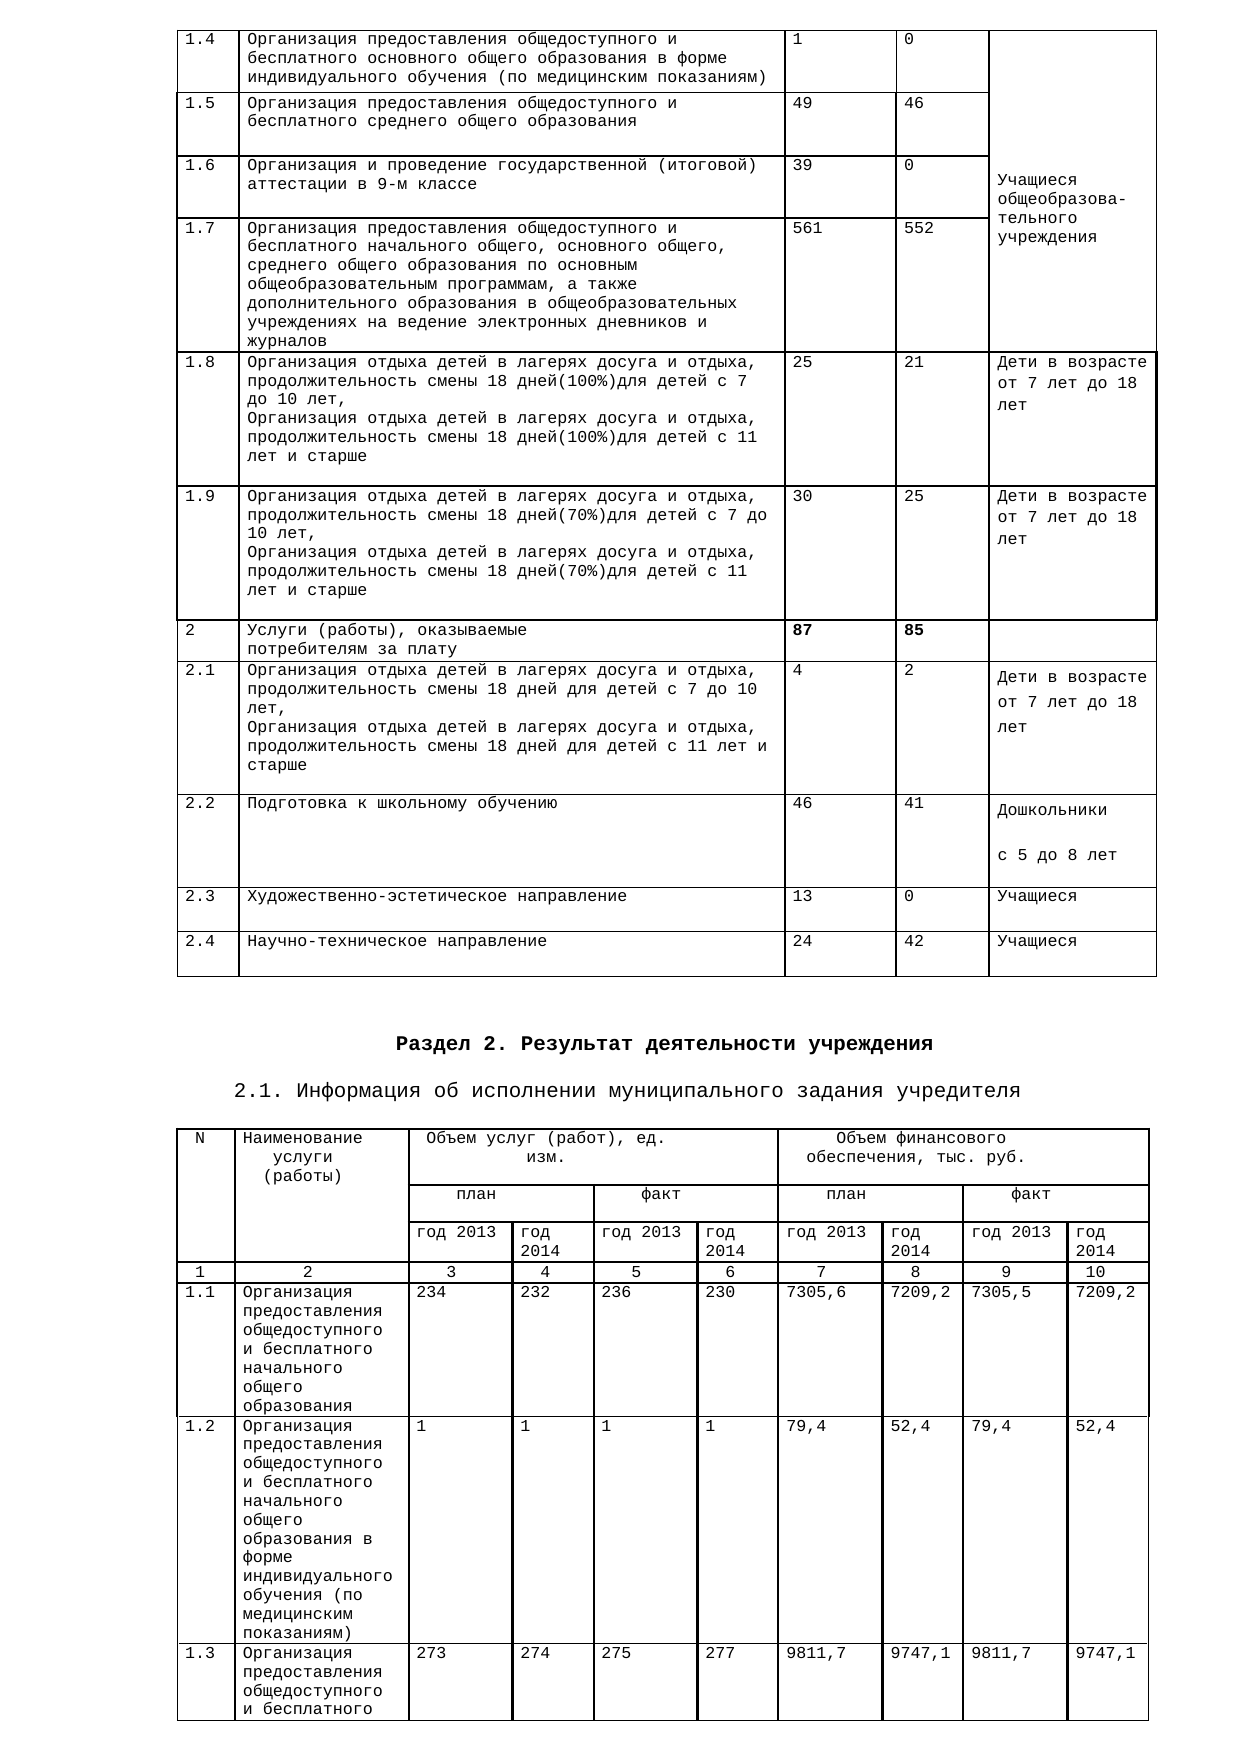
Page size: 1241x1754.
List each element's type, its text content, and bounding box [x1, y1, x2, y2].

table_cell 236 [595, 1284, 696, 1416]
text 2.1. Информация об исполнении муниципального задания учредителя [177, 1080, 1152, 1104]
table_cell 1 [786, 31, 896, 92]
table_cell 1 [410, 1417, 511, 1643]
table_header N [178, 1130, 234, 1261]
table_cell 30 [786, 487, 895, 619]
table_cell план [410, 1186, 593, 1221]
table_cell год 2014 [699, 1223, 777, 1261]
table_cell 46 [897, 93, 988, 154]
table_cell 273 [410, 1644, 511, 1720]
table_cell 10 [1069, 1263, 1148, 1282]
table_cell 49 [786, 93, 895, 154]
table_cell 42 [897, 932, 988, 976]
table_cell год 2013 [964, 1223, 1066, 1261]
table_cell 2 [178, 621, 238, 661]
table_cell 1.5 [178, 93, 238, 154]
table_cell 3 [410, 1263, 511, 1282]
table_cell 2.1 [178, 662, 238, 794]
table_cell 4 [514, 1263, 593, 1282]
table_cell 7305,6 [779, 1284, 881, 1416]
table_cell 9811,7 [964, 1644, 1066, 1720]
table_cell 0 [897, 31, 988, 92]
table_cell Организация предоставления общедоступного и бесплатного начального общего, основного общего, среднего общего образования по основным общеобразовательным программам, а также дополнительного образования в общеобразовательных учреждениях на ведение электронных дневников и журналов [240, 219, 784, 351]
table_cell Учащиеся [990, 888, 1156, 931]
table_cell Организация предоставления общедоступного и бесплатного начального общего образования в форме индивидуального обучения (по медицинским показаниям) [236, 1417, 408, 1643]
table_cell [236, 1644, 408, 1720]
table_cell 46 [786, 795, 895, 887]
table_cell Учащиеся [990, 932, 1156, 976]
table_cell факт [595, 1186, 777, 1221]
table_cell год 2013 [779, 1223, 881, 1261]
table_cell год 2014 [514, 1223, 593, 1261]
table_cell 232 [514, 1284, 593, 1416]
table_cell 2 [236, 1263, 408, 1282]
table_cell 552 [897, 219, 988, 351]
table_cell Услуги (работы), оказываемые потребителям за плату [240, 621, 784, 661]
table_cell 87 [786, 621, 895, 661]
table_cell [990, 621, 1156, 661]
table_cell 1.3 [178, 1644, 234, 1720]
table_cell 7305,5 [964, 1284, 1066, 1416]
table_cell год 2014 [1069, 1223, 1148, 1261]
table_cell 2.3 [178, 888, 238, 931]
table_cell 25 [786, 353, 895, 485]
table_cell Художественно-эстетическое направление [240, 888, 784, 931]
table_cell Дошкольники с 5 до 8 лет [990, 795, 1156, 887]
table_cell 79,4 [779, 1417, 881, 1643]
table_cell Организация предоставления общедоступного и бесплатного начального общего образования [236, 1284, 408, 1416]
table_cell Организация предоставления общедоступного и бесплатного среднего общего образования [240, 93, 784, 154]
table_cell 7 [779, 1263, 881, 1282]
text Раздел 2. Результат деятельности учреждения [177, 1033, 1152, 1057]
table_cell 275 [595, 1644, 696, 1720]
table_cell 5 [595, 1263, 696, 1282]
table_cell 1.9 [178, 487, 238, 619]
table_cell 234 [410, 1284, 511, 1416]
table_cell Научно-техническое направление [240, 932, 784, 976]
table_cell Организация отдыха детей в лагерях досуга и отдыха, продолжительность смены 18 дней(100%)для детей с 7 до 10 лет, Организация отдыха детей в лагерях досуга и отдыха, продолжительность смены 18 дней(100%)для детей с 11 лет и старше [240, 353, 784, 485]
table_cell 4 [786, 662, 895, 794]
table_cell 2.4 [178, 932, 238, 976]
table_cell 25 [897, 487, 988, 619]
table_cell 1 [595, 1417, 696, 1643]
table_cell 0 [897, 888, 988, 931]
table_cell 1 [699, 1417, 777, 1643]
table_cell год 2013 [595, 1223, 696, 1261]
table_header Наименование услуги (работы) [236, 1130, 408, 1261]
table_cell 1 [514, 1417, 593, 1643]
table_cell Организация отдыха детей в лагерях досуга и отдыха, продолжительность смены 18 дней для детей с 7 до 10 лет, Организация отдыха детей в лагерях досуга и отдыха, продолжительность смены 18 дней для детей с 11 лет и старше [240, 662, 784, 794]
table_cell Организация отдыха детей в лагерях досуга и отдыха, продолжительность смены 18 дней(70%)для детей с 7 до 10 лет, Организация отдыха детей в лагерях досуга и отдыха, продолжительность смены 18 дней(70%)для детей с 11 лет и старше [240, 487, 784, 619]
table_cell 85 [897, 621, 988, 661]
table_cell 1.2 [178, 1417, 234, 1643]
table_cell 1.7 [178, 219, 238, 351]
table_cell Дети в возрасте от 7 лет до 18 лет [990, 487, 1155, 619]
table_cell год 2013 [410, 1223, 511, 1261]
table_cell 79,4 [964, 1417, 1066, 1643]
table_cell Организация и проведение государственной (итоговой) аттестации в 9-м классе [240, 157, 784, 217]
table_cell 21 [897, 353, 988, 485]
table_cell 6 [699, 1263, 777, 1282]
table_cell 9 [964, 1263, 1066, 1282]
table_cell 9747,1 [1069, 1643, 1148, 1720]
table_cell Организация предоставления общедоступного и бесплатного основного общего образования в форме индивидуального обучения (по медицинским показаниям) [240, 31, 784, 92]
table_cell 0 [897, 157, 988, 217]
table_cell 274 [514, 1644, 593, 1720]
table_cell год 2014 [884, 1223, 962, 1261]
table_cell Дети в возрасте от 7 лет до 18 лет [990, 662, 1156, 794]
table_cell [990, 31, 1156, 351]
table_cell 8 [884, 1263, 962, 1282]
table_cell 230 [699, 1284, 777, 1416]
table_cell 1.8 [178, 353, 238, 485]
table_cell 39 [786, 157, 895, 217]
table_cell 41 [897, 795, 988, 887]
table_header Объем услуг (работ), ед. изм. [410, 1130, 777, 1184]
table_cell 52,4 [884, 1417, 962, 1643]
table_cell 1.6 [178, 157, 238, 217]
table_cell факт [964, 1186, 1148, 1221]
table_cell 1 [178, 1263, 234, 1282]
table_cell 13 [786, 888, 895, 931]
table_cell план [779, 1186, 962, 1221]
table_cell 2.2 [178, 795, 238, 887]
table_cell 9811,7 [779, 1644, 881, 1720]
table_cell 1.4 [178, 31, 238, 92]
table_cell 7209,2 [884, 1284, 962, 1416]
table_cell Подготовка к школьному обучению [240, 795, 784, 887]
table_cell 277 [699, 1644, 777, 1720]
table_cell Дети в возрасте от 7 лет до 18 лет [990, 353, 1155, 485]
table_cell 2 [897, 662, 988, 794]
table_header Объем финансового обеспечения, тыс. руб. [779, 1130, 1148, 1184]
table_cell 7209,2 [1069, 1284, 1148, 1416]
table_cell 1.1 [178, 1284, 234, 1416]
table_cell 52,4 [1069, 1416, 1148, 1643]
table_cell 561 [786, 219, 895, 351]
table_cell 9747,1 [884, 1644, 962, 1720]
table_cell 24 [786, 932, 895, 976]
